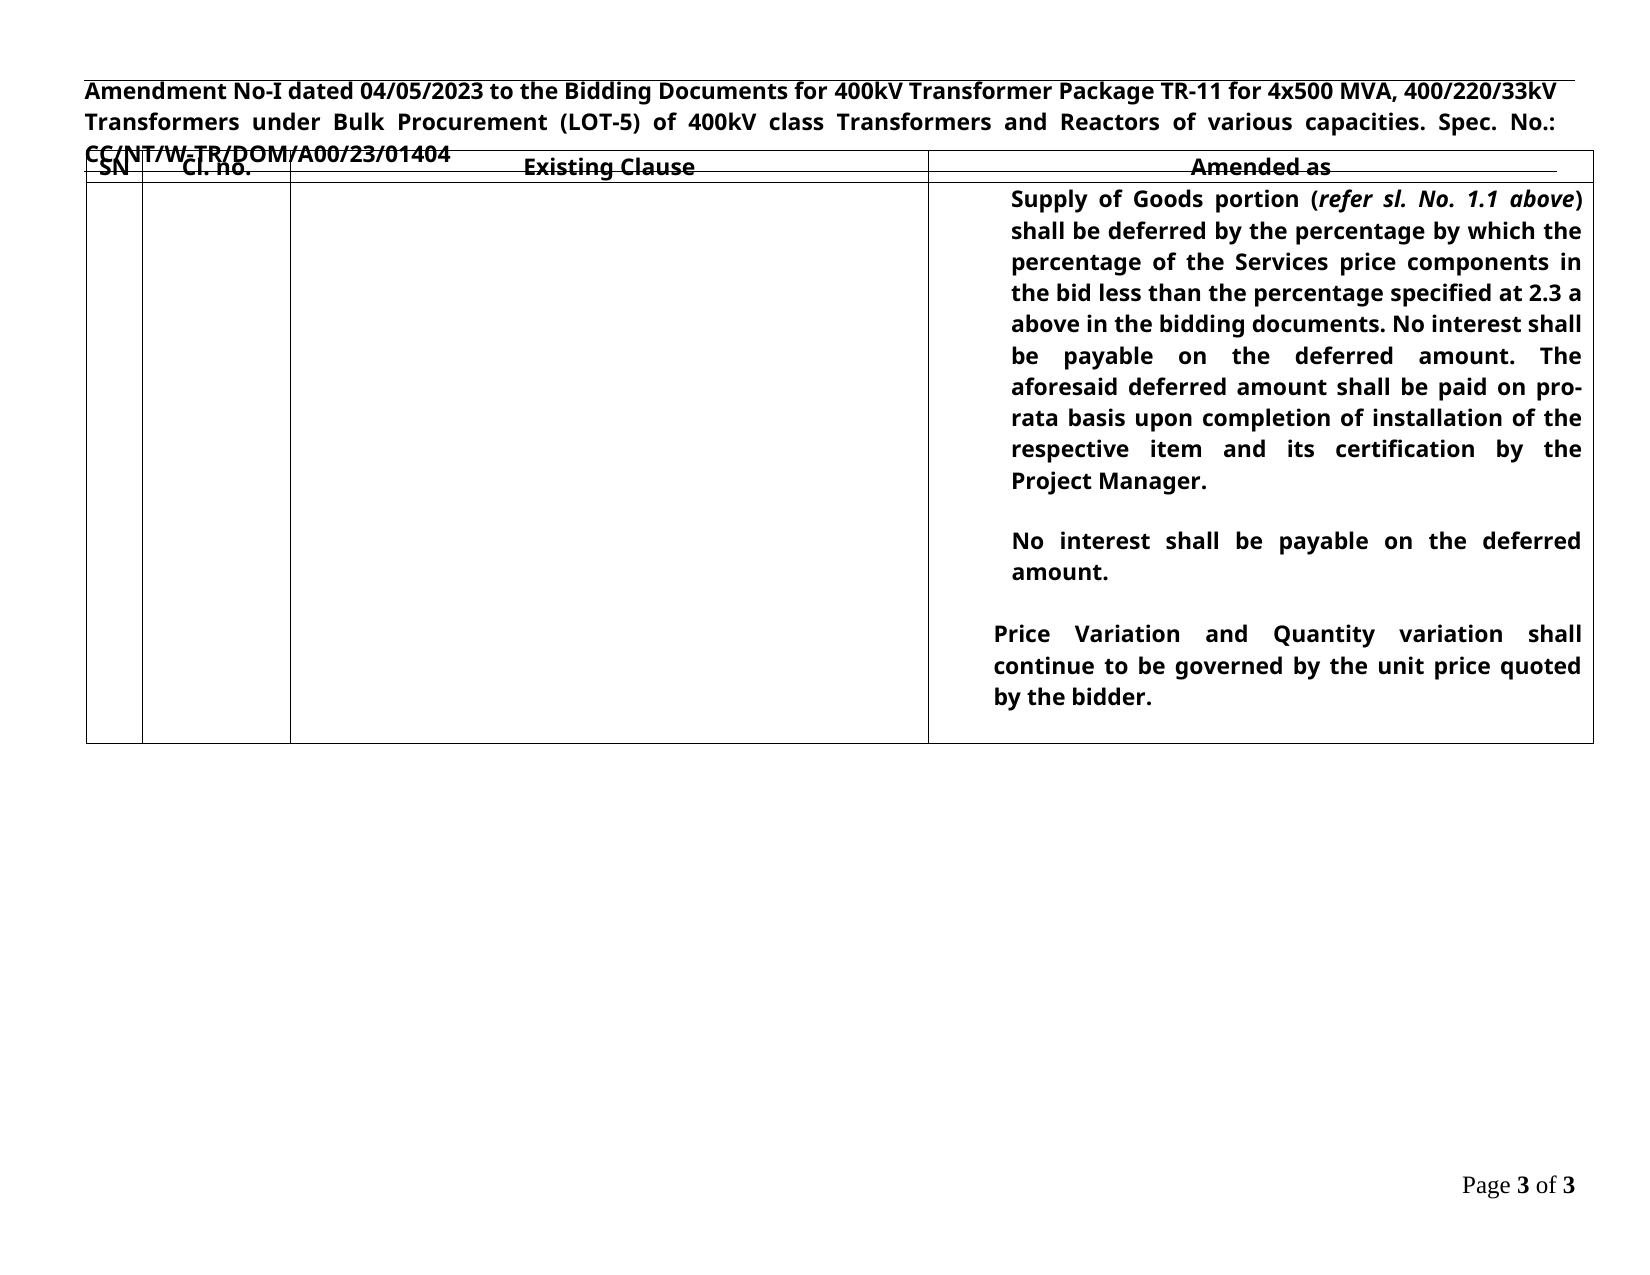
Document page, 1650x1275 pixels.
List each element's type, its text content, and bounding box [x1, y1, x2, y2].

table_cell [929, 183, 1593, 743]
table_header Amended as [929, 151, 1593, 182]
table_cell 1 [87, 183, 142, 743]
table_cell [291, 183, 928, 743]
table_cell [143, 183, 290, 743]
table_header SN [87, 151, 142, 182]
table_header Existing Clause [291, 151, 928, 182]
table_header Cl. no. [143, 151, 290, 182]
